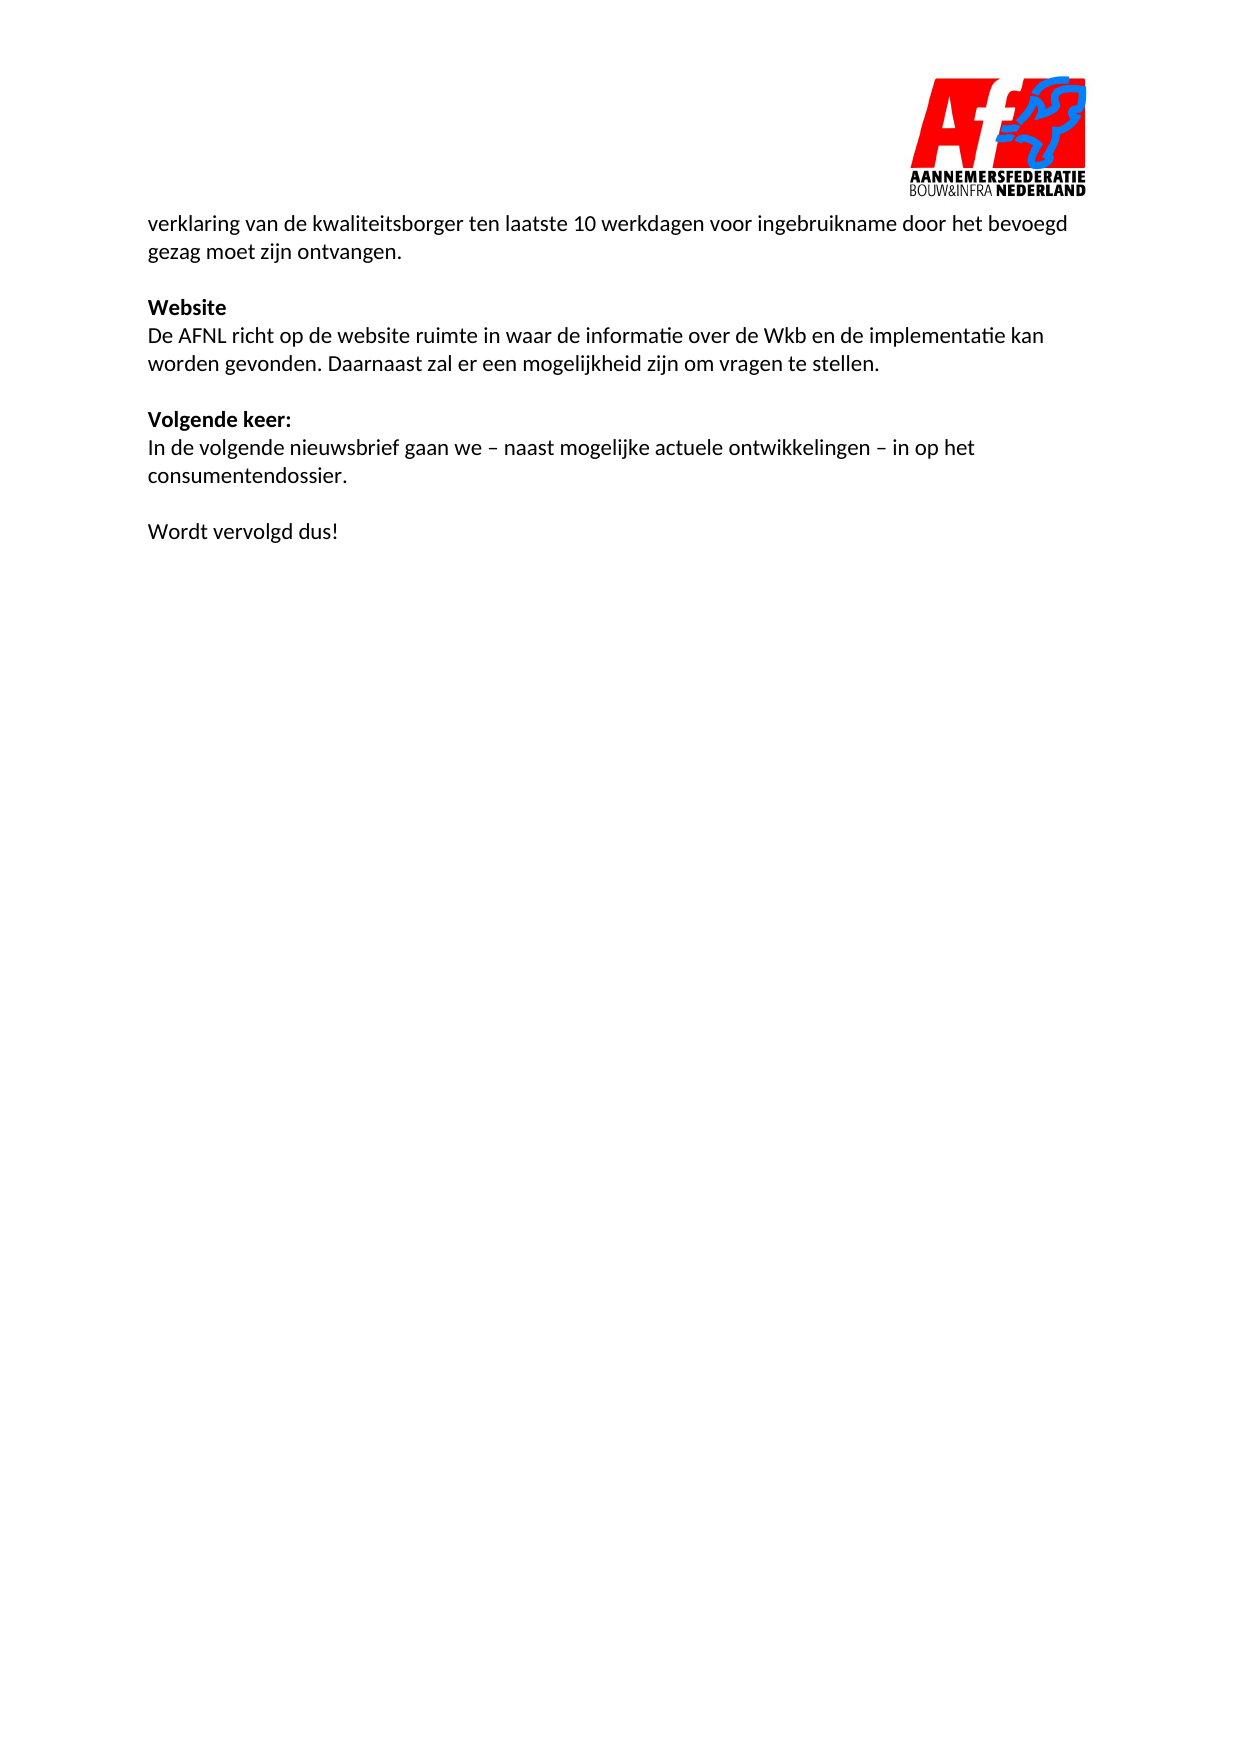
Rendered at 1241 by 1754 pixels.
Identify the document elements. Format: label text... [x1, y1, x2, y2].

picture [905, 73, 1093, 209]
text De AFNL richt op de website ruimte in waar de informatie over de Wkb en de implementatie kan worden gevonden. Daarnaast zal er een mogelijkheid zijn om vragen te stellen. [148, 321, 1093, 377]
text In de volgende nieuwsbrief gaan we – naast mogelijke actuele ontwikkelingen – in op het consumentendossier. [148, 433, 1093, 489]
text Website [148, 293, 1093, 321]
text Wordt vervolgd dus! [148, 517, 1093, 545]
text Volgende keer: [148, 405, 1093, 433]
